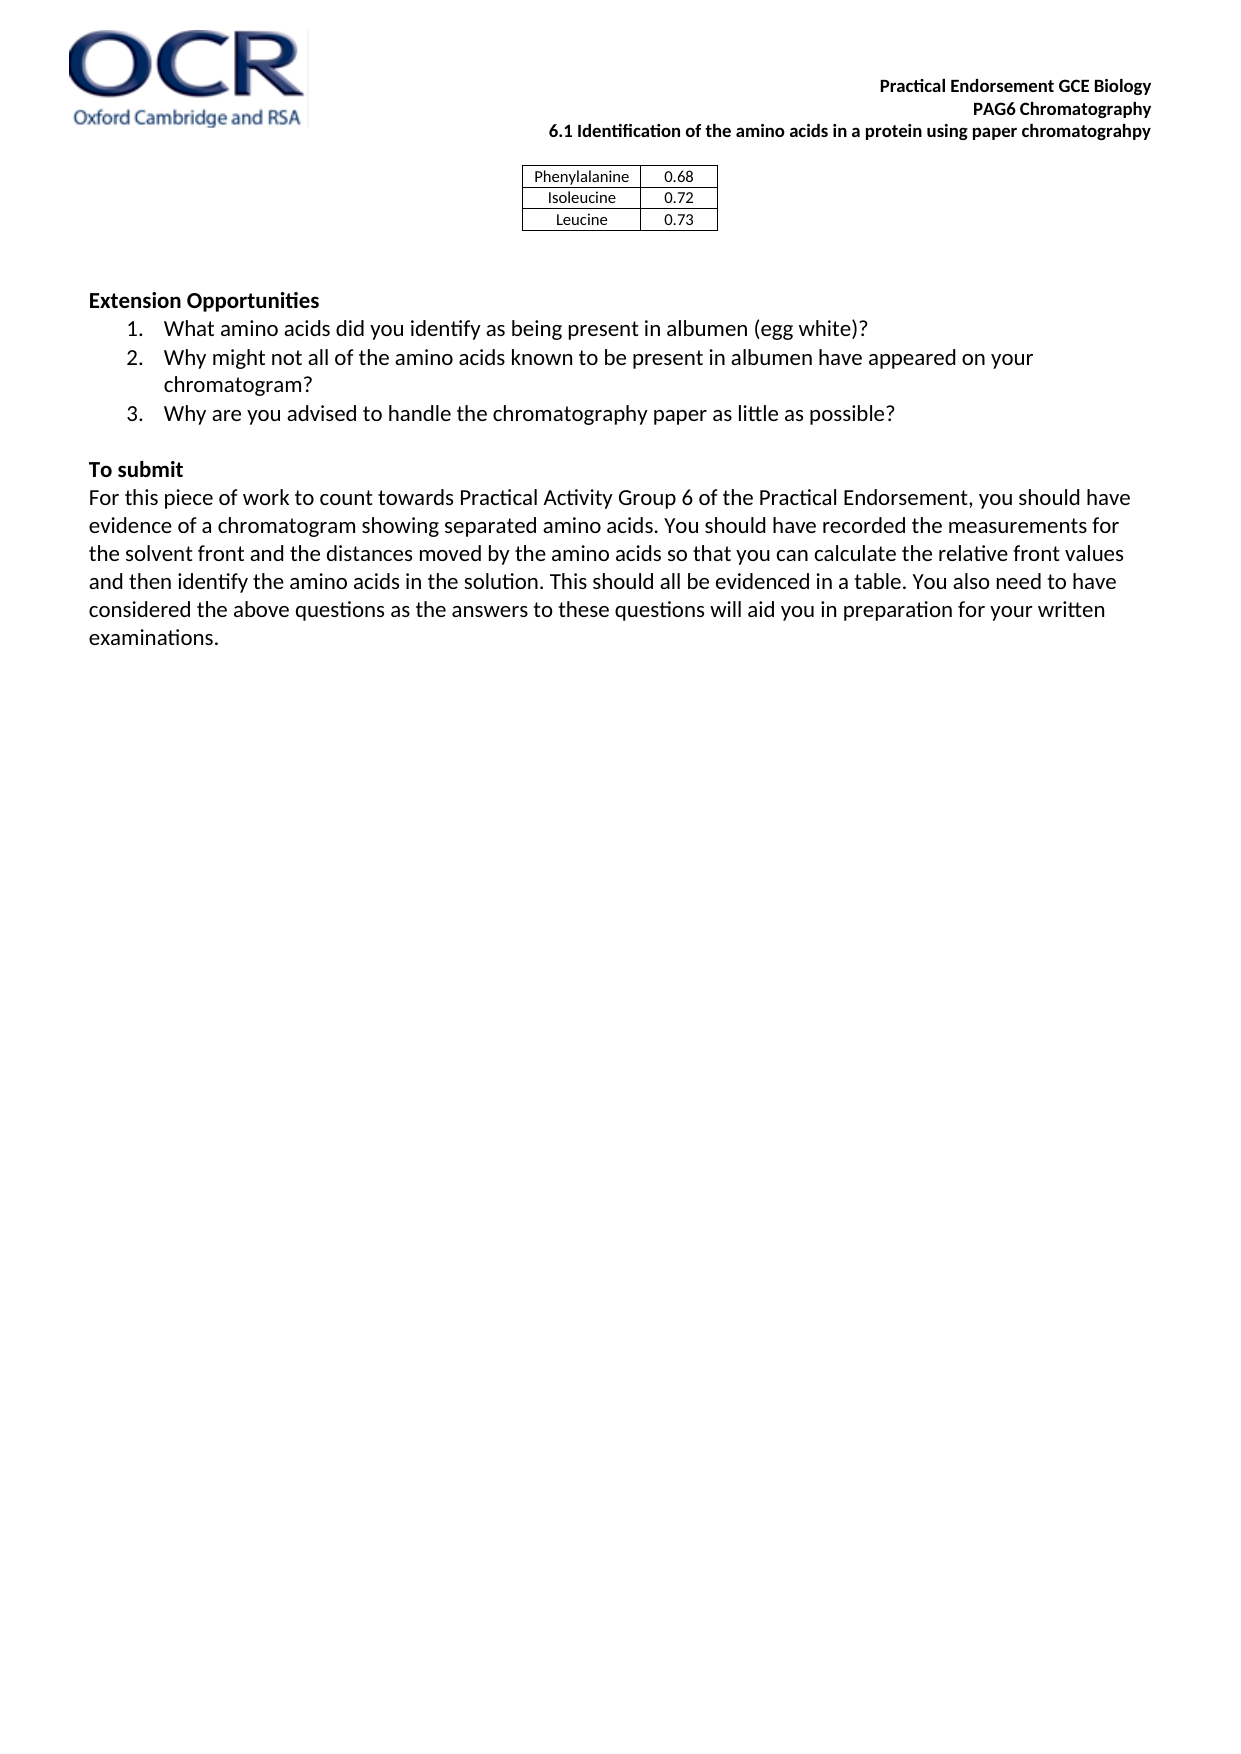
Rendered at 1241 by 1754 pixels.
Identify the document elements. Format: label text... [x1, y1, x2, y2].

text To submit [89, 455, 1152, 483]
list Why are you advised to handle the chromatography paper as little as possible? [126, 399, 1152, 427]
table_cell Phenylalanine [523, 166, 640, 187]
list Why might not all of the amino acids known to be present in albumen have appeared on your chromatogram? [126, 343, 1152, 399]
table_cell Leucine [523, 209, 640, 229]
text Extension Opportunities [89, 287, 1152, 314]
list What amino acids did you identify as being present in albumen (egg white)? [126, 314, 1152, 343]
table_cell 0.68 [641, 166, 717, 187]
table_cell 0.72 [641, 188, 717, 208]
picture [67, 30, 309, 128]
table_cell 0.73 [641, 209, 717, 229]
table_cell Isoleucine [523, 188, 640, 208]
text For this piece of work to count towards Practical Activity Group 6 of the Practical Endorsement, you should have evidence of a chromatogram showing separated amino acids. You should have recorded the measurements for the solvent front and the distances moved by the amino acids so that you can calculate the relative front values and then identify the amino acids in the solution. This should all be evidenced in a table. You also need to have considered the above questions as the answers to these questions will aid you in preparation for your written examinations. [89, 483, 1152, 651]
